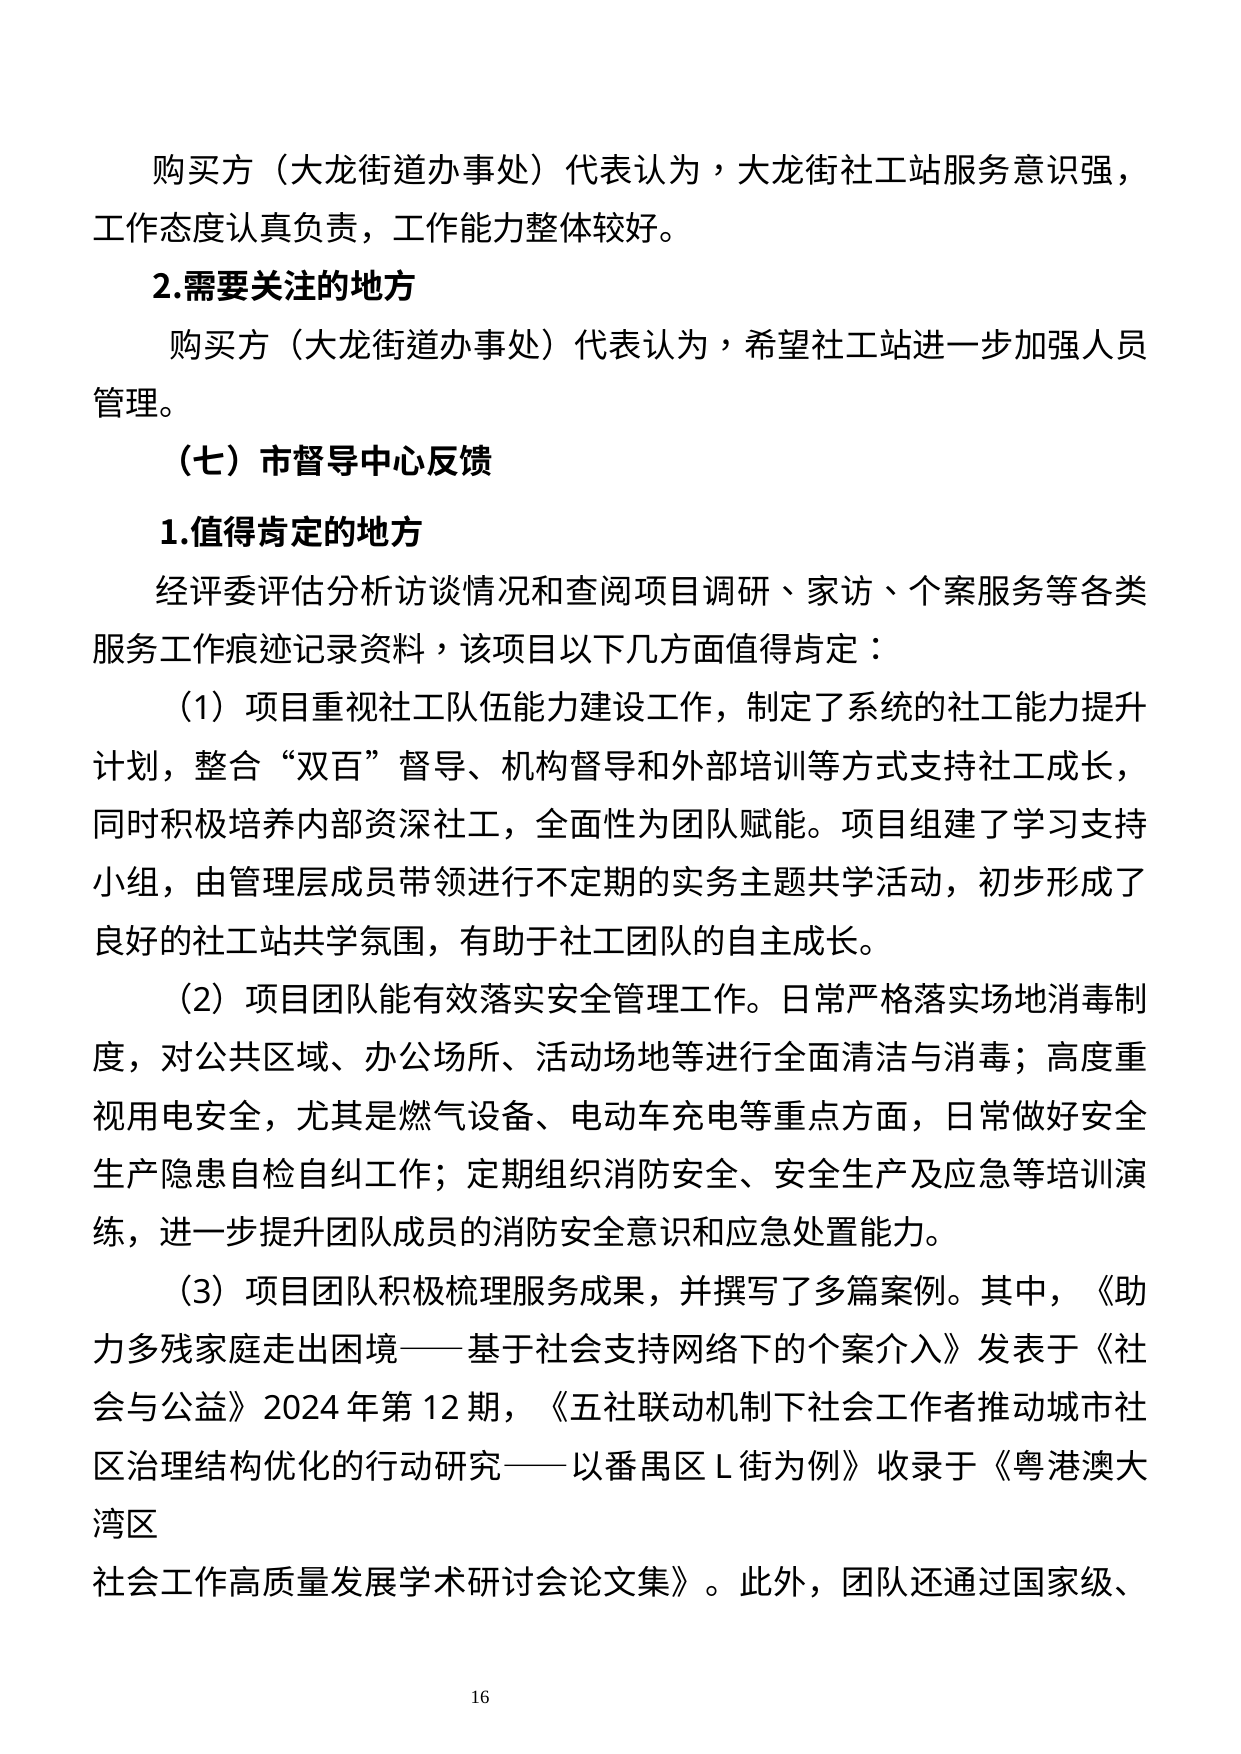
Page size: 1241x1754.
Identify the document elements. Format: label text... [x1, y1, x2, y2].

list （3）项目团队积极梳理服务成果，并撰写了多篇案例。其中，《助力多残家庭走出困境——基于社会支持网络下的个案介入》发表于《社会与公益》2024年第12期，《五社联动机制下社会工作者推动城市社区治理结构优化的行动研究——以番禺区L街为例》收录于《粤港澳大湾区 [92, 1256, 1149, 1548]
list （2）项目团队能有效落实安全管理工作。日常严格落实场地消毒制度，对公共区域、办公场所、活动场地等进行全面清洁与消毒；高度重视用电安全，尤其是燃气设备、电动车充电等重点方面，日常做好安全生产隐患自检自纠工作；定期组织消防安全、安全生产及应急等培训演练，进一步提升团队成员的消防安全意识和应急处置能力。 [92, 965, 1149, 1256]
text 购买方（大龙街道办事处）代表认为，大龙街社工站服务意识强，工作态度认真负责，工作能力整体较好。 [92, 136, 1149, 252]
text 购买方（大龙街道办事处）代表认为，希望社工站进一步加强人员管理。 [92, 311, 1149, 427]
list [92, 1548, 1149, 1606]
list 市督导中心反馈 [92, 427, 1149, 486]
list （1）项目重视社工队伍能力建设工作，制定了系统的社工能力提升计划，整合“双百”督导、机构督导和外部培训等方式支持社工成长，同时积极培养内部资深社工，全面性为团队赋能。项目组建了学习支持小组，由管理层成员带领进行不定期的实务主题共学活动，初步形成了良好的社工站共学氛围，有助于社工团队的自主成长。 [92, 673, 1149, 965]
text 2.需要关注的地方 [92, 252, 1149, 311]
text 1.值得肯定的地方 [92, 498, 1149, 556]
text 经评委评估分析访谈情况和查阅项目调研、家访、个案服务等各类服务工作痕迹记录资料，该项目以下几方面值得肯定： [92, 556, 1149, 673]
